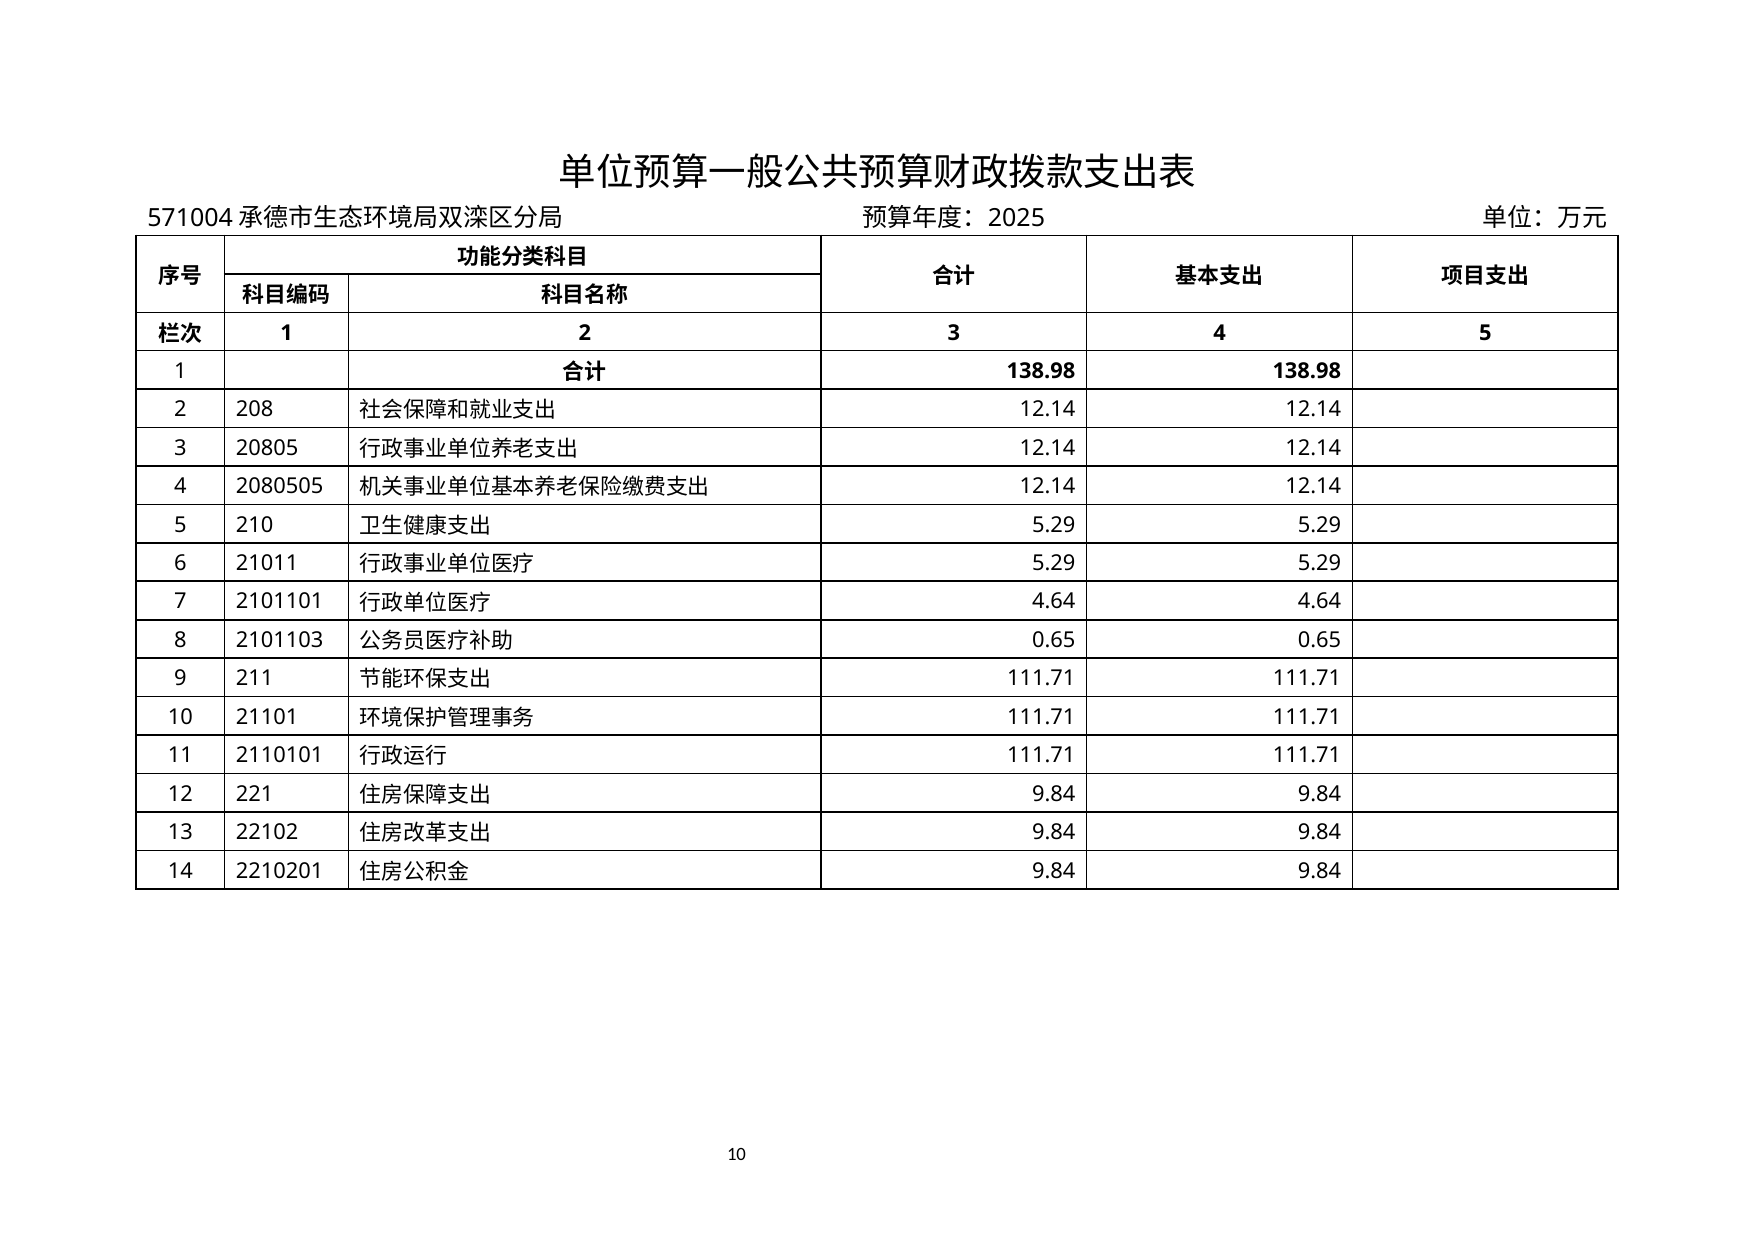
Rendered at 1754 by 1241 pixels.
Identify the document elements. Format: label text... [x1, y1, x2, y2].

table_cell 5.29 [1087, 544, 1352, 580]
table_cell 5.29 [1087, 505, 1352, 542]
table_cell 科目编码 [225, 275, 348, 311]
table_cell 4.64 [822, 582, 1086, 619]
table_cell 2 [349, 313, 820, 350]
table_cell 9.84 [1087, 774, 1352, 811]
table_cell 0.65 [822, 621, 1086, 657]
table_cell 9.84 [1087, 851, 1352, 888]
table_cell 1 [137, 351, 224, 388]
table_cell 111.71 [822, 736, 1086, 773]
table_cell 4.64 [1087, 582, 1352, 619]
table_cell 210 [225, 505, 348, 542]
table_cell 环境保护管理事务 [349, 697, 820, 734]
table_cell [1353, 697, 1617, 734]
table_cell 机关事业单位基本养老保险缴费支出 [349, 467, 820, 503]
table_cell 12.14 [822, 467, 1086, 503]
table_cell 9.84 [822, 813, 1086, 849]
table_cell [1353, 621, 1617, 657]
table_cell 行政事业单位医疗 [349, 544, 820, 580]
table_cell 21101 [225, 697, 348, 734]
table_cell 4 [1087, 313, 1352, 350]
table_cell 1 [225, 313, 348, 350]
table_cell [1353, 505, 1617, 542]
table_cell [1353, 390, 1617, 427]
table_header 单位：万元 [1087, 198, 1617, 234]
table_cell 21011 [225, 544, 348, 580]
table_cell 功能分类科目 [225, 236, 820, 273]
table_cell 科目名称 [349, 275, 820, 311]
table_cell 2110101 [225, 736, 348, 773]
table_cell 10 [137, 697, 224, 734]
table_cell [1353, 659, 1617, 696]
table_cell 221 [225, 774, 348, 811]
table_cell 111.71 [822, 659, 1086, 696]
table_cell 住房保障支出 [349, 774, 820, 811]
table_cell 节能环保支出 [349, 659, 820, 696]
table_cell 12.14 [822, 428, 1086, 465]
table_cell 2101103 [225, 621, 348, 657]
table_cell 13 [137, 813, 224, 849]
table_cell 12.14 [1087, 428, 1352, 465]
table_cell 9.84 [1087, 813, 1352, 849]
table_cell 住房公积金 [349, 851, 820, 888]
table_cell [1353, 351, 1617, 388]
table_cell 2101101 [225, 582, 348, 619]
table_cell 合计 [349, 351, 820, 388]
table_cell 公务员医疗补助 [349, 621, 820, 657]
text 单位预算一般公共预算财政拨款支出表 [106, 142, 1648, 196]
table_cell 111.71 [822, 697, 1086, 734]
table_header 571004承德市生态环境局双滦区分局 [137, 198, 820, 234]
table_cell 基本支出 [1087, 236, 1352, 311]
table_cell 5.29 [822, 505, 1086, 542]
table_cell 208 [225, 390, 348, 427]
table_cell 行政单位医疗 [349, 582, 820, 619]
table_cell [1353, 428, 1617, 465]
table_cell 序号 [137, 236, 224, 311]
table_cell [1353, 467, 1617, 503]
table_cell 9.84 [822, 774, 1086, 811]
table_cell 3 [137, 428, 224, 465]
table_cell [1353, 736, 1617, 773]
table_cell 项目支出 [1353, 236, 1617, 311]
table_cell 14 [137, 851, 224, 888]
table_cell [1353, 813, 1617, 849]
table_cell 社会保障和就业支出 [349, 390, 820, 427]
table_header 预算年度：2025 [822, 198, 1086, 234]
table_cell 2210201 [225, 851, 348, 888]
table_cell 9 [137, 659, 224, 696]
table_cell [1353, 582, 1617, 619]
table_cell [225, 351, 348, 388]
table_cell 2080505 [225, 467, 348, 503]
table_cell 2 [137, 390, 224, 427]
table_cell 7 [137, 582, 224, 619]
table_cell [1353, 774, 1617, 811]
table_cell 0.65 [1087, 621, 1352, 657]
table_cell 138.98 [1087, 351, 1352, 388]
table_cell 5 [1353, 313, 1617, 350]
table_cell 111.71 [1087, 736, 1352, 773]
table_cell 9.84 [822, 851, 1086, 888]
table_cell 20805 [225, 428, 348, 465]
table_cell 5.29 [822, 544, 1086, 580]
table_cell 22102 [225, 813, 348, 849]
table_cell 3 [822, 313, 1086, 350]
table_cell 8 [137, 621, 224, 657]
table_cell 5 [137, 505, 224, 542]
table_cell 行政事业单位养老支出 [349, 428, 820, 465]
table_cell 12 [137, 774, 224, 811]
table_cell 111.71 [1087, 659, 1352, 696]
table_cell 6 [137, 544, 224, 580]
table_cell [1353, 851, 1617, 888]
table_cell 11 [137, 736, 224, 773]
table_cell 12.14 [1087, 390, 1352, 427]
table_cell 12.14 [822, 390, 1086, 427]
table_cell 111.71 [1087, 697, 1352, 734]
table_cell 住房改革支出 [349, 813, 820, 849]
table_cell 12.14 [1087, 467, 1352, 503]
table_cell 行政运行 [349, 736, 820, 773]
table_cell 卫生健康支出 [349, 505, 820, 542]
table_cell 合计 [822, 236, 1086, 311]
table_cell 138.98 [822, 351, 1086, 388]
table_cell 4 [137, 467, 224, 503]
table_cell 211 [225, 659, 348, 696]
table_cell 栏次 [137, 313, 224, 350]
table_cell [1353, 544, 1617, 580]
